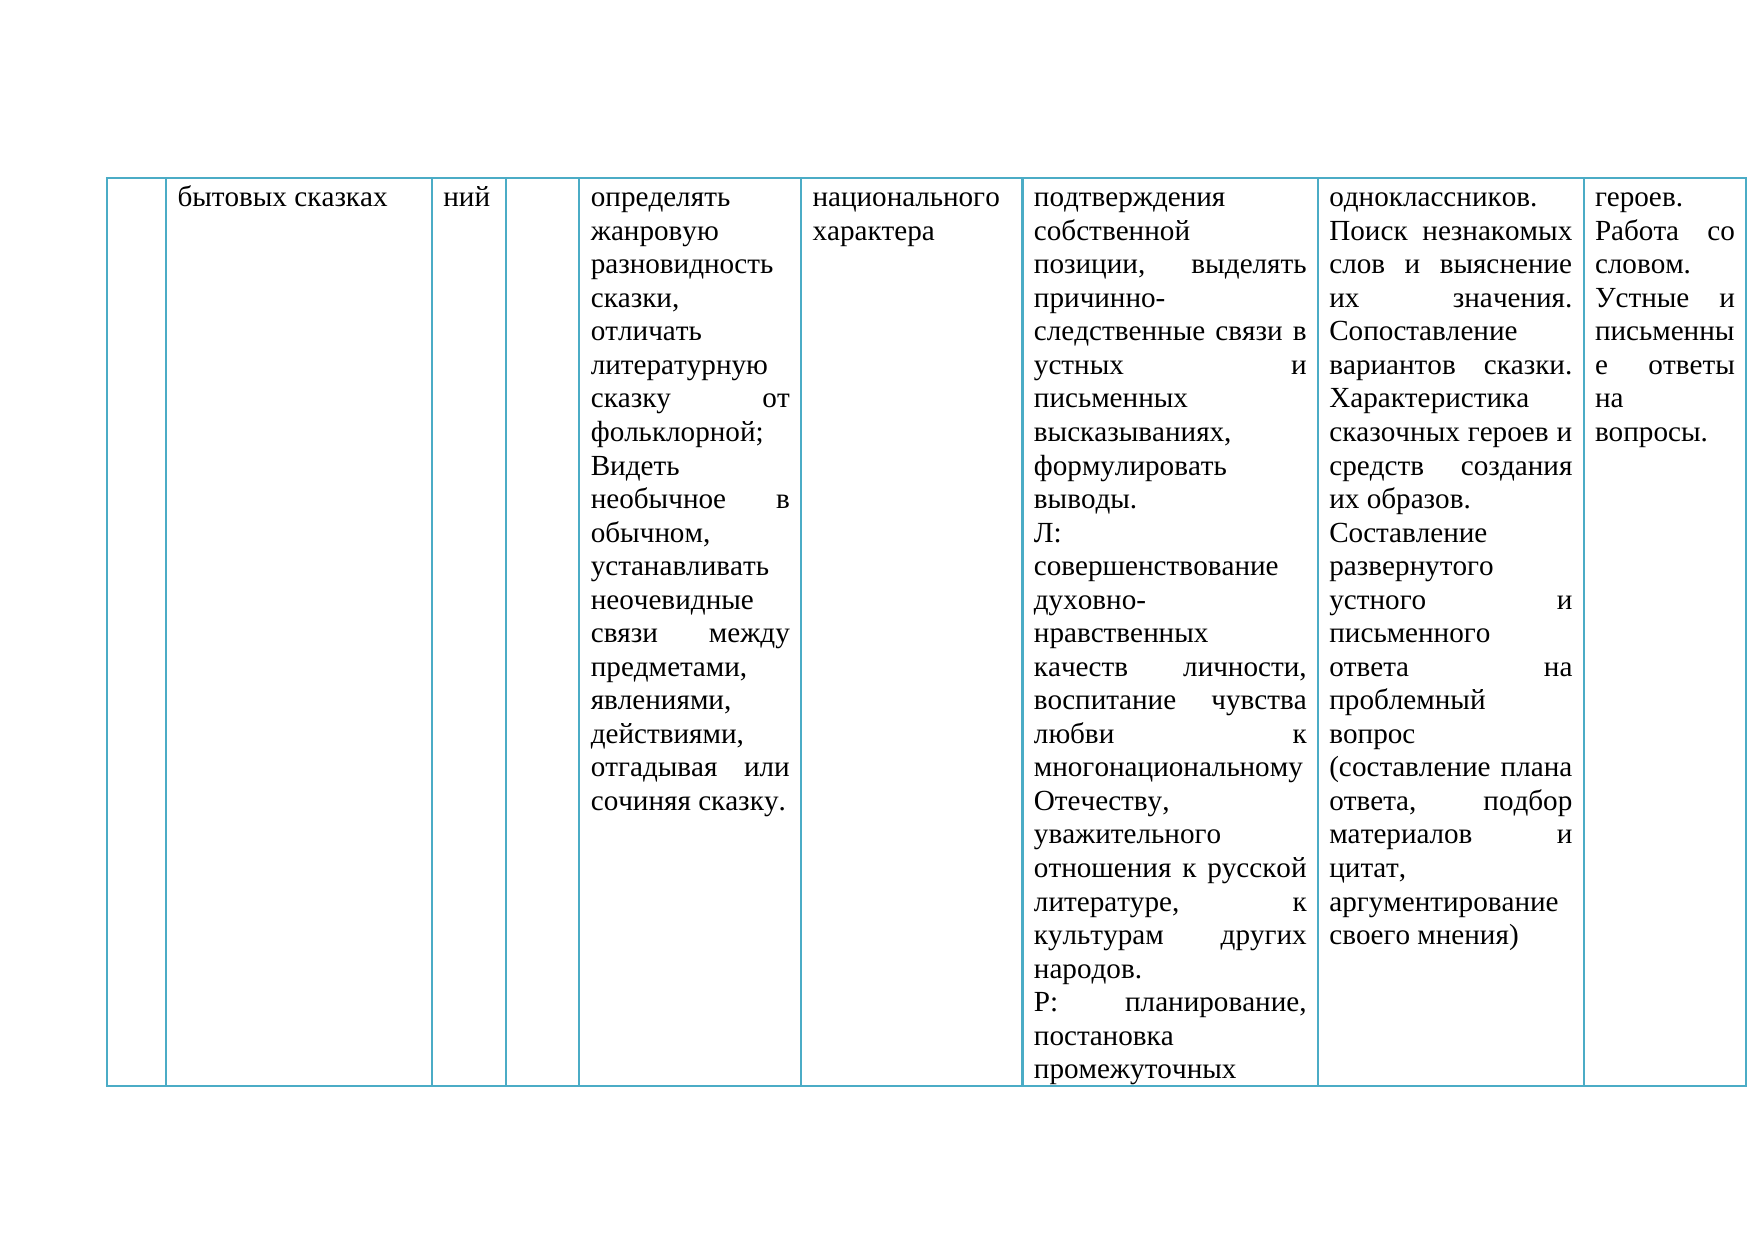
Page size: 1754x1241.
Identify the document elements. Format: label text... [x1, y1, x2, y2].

table_cell 9 [108, 179, 165, 1085]
table_cell [507, 179, 578, 1085]
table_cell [1024, 179, 1317, 1085]
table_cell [433, 179, 505, 1085]
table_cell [1319, 179, 1583, 1085]
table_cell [580, 179, 800, 1085]
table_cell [1585, 179, 1745, 1085]
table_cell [802, 179, 1021, 1085]
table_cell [167, 179, 431, 1085]
